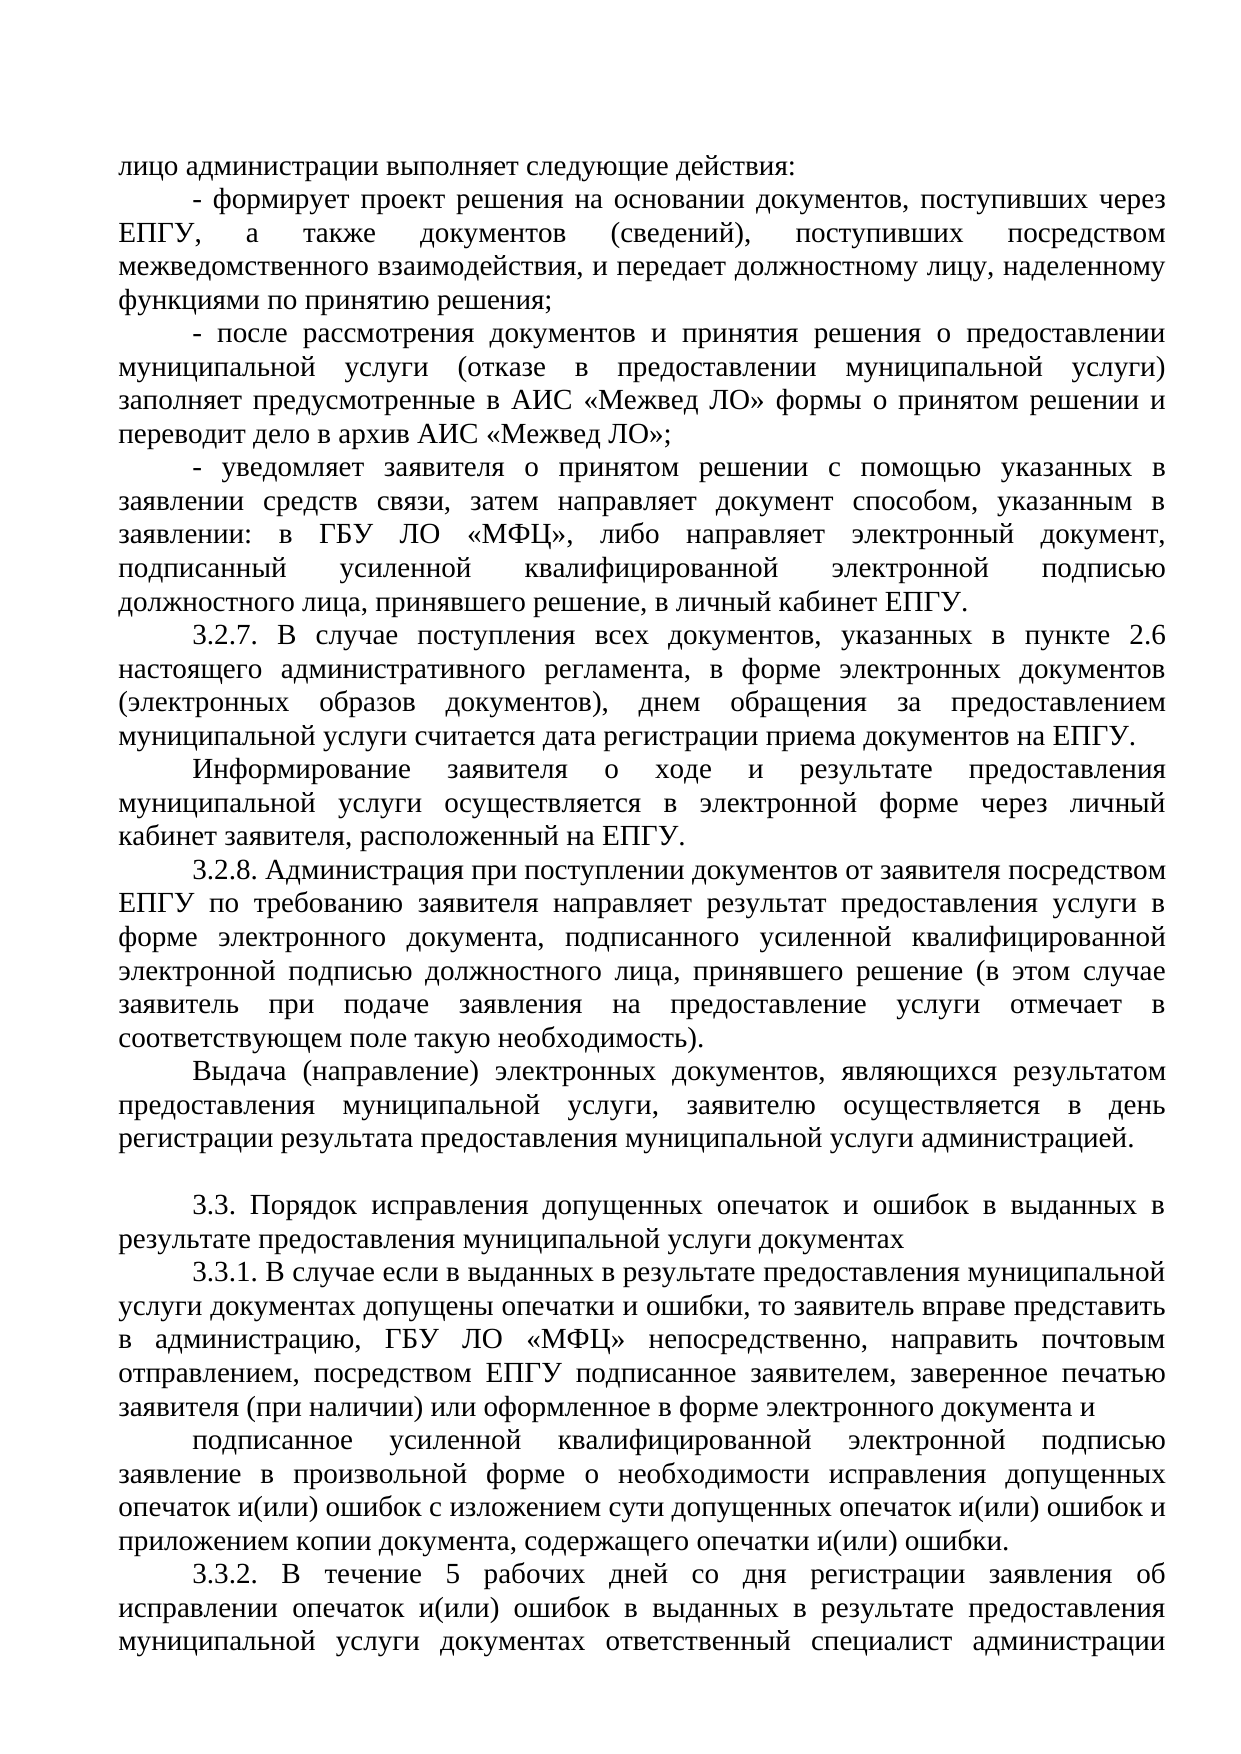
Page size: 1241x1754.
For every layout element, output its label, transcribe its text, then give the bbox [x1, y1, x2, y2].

text 3.2.7. В случае поступления всех документов, указанных в пункте 2.6 настоящего административного регламента, в форме электронных документов (электронных образов документов), днем обращения за предоставлением муниципальной услуги считается дата регистрации приема документов на ЕПГУ. [118, 617, 1167, 751]
text - уведомляет заявителя о принятом решении с помощью указанных в заявлении средств связи, затем направляет документ способом, указанным в заявлении: в ГБУ ЛО «МФЦ», либо направляет электронный документ, подписанный усиленной квалифицированной электронной подписью должностного лица, принявшего решение, в личный кабинет ЕПГУ. [118, 449, 1167, 617]
text - формирует проект решения на основании документов, поступивших через ЕПГУ, а также документов (сведений), поступивших посредством межведомственного взаимодействия, и передает должностному лицу, наделенному функциями по принятию решения; [118, 181, 1167, 315]
text 3.3. Порядок исправления допущенных опечаток и ошибок в выданных в результате предоставления муниципальной услуги документах [118, 1187, 1167, 1254]
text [118, 1556, 1167, 1657]
text Информирование заявителя о ходе и результате предоставления муниципальной услуги осуществляется в электронной форме через личный кабинет заявителя, расположенный на ЕПГУ. [118, 751, 1167, 852]
text 3.3.1. В случае если в выданных в результате предоставления муниципальной услуги документах допущены опечатки и ошибки, то заявитель вправе представить в администрацию, ГБУ ЛО «МФЦ» непосредственно, направить почтовым отправлением, посредством ЕПГУ подписанное заявителем, заверенное печатью заявителя (при наличии) или оформленное в форме электронного документа и [118, 1254, 1167, 1422]
text подписанное усиленной квалифицированной электронной подписью заявление в произвольной форме о необходимости исправления допущенных опечаток и(или) ошибок с изложением сути допущенных опечаток и(или) ошибок и приложением копии документа, содержащего опечатки и(или) ошибки. [118, 1422, 1167, 1556]
text Выдача (направление) электронных документов, являющихся результатом предоставления муниципальной услуги, заявителю осуществляется в день регистрации результата предоставления муниципальной услуги администрацией. [118, 1053, 1167, 1154]
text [118, 148, 1167, 181]
text - после рассмотрения документов и принятия решения о предоставлении муниципальной услуги (отказе в предоставлении муниципальной услуги) заполняет предусмотренные в АИС «Межвед ЛО» формы о принятом решении и переводит дело в архив АИС «Межвед ЛО»; [118, 315, 1167, 449]
text 3.2.8. Администрация при поступлении документов от заявителя посредством ЕПГУ по требованию заявителя направляет результат предоставления услуги в форме электронного документа, подписанного усиленной квалифицированной электронной подписью должностного лица, принявшего решение (в этом случае заявитель при подаче заявления на предоставление услуги отмечает в соответствующем поле такую необходимость). [118, 852, 1167, 1053]
